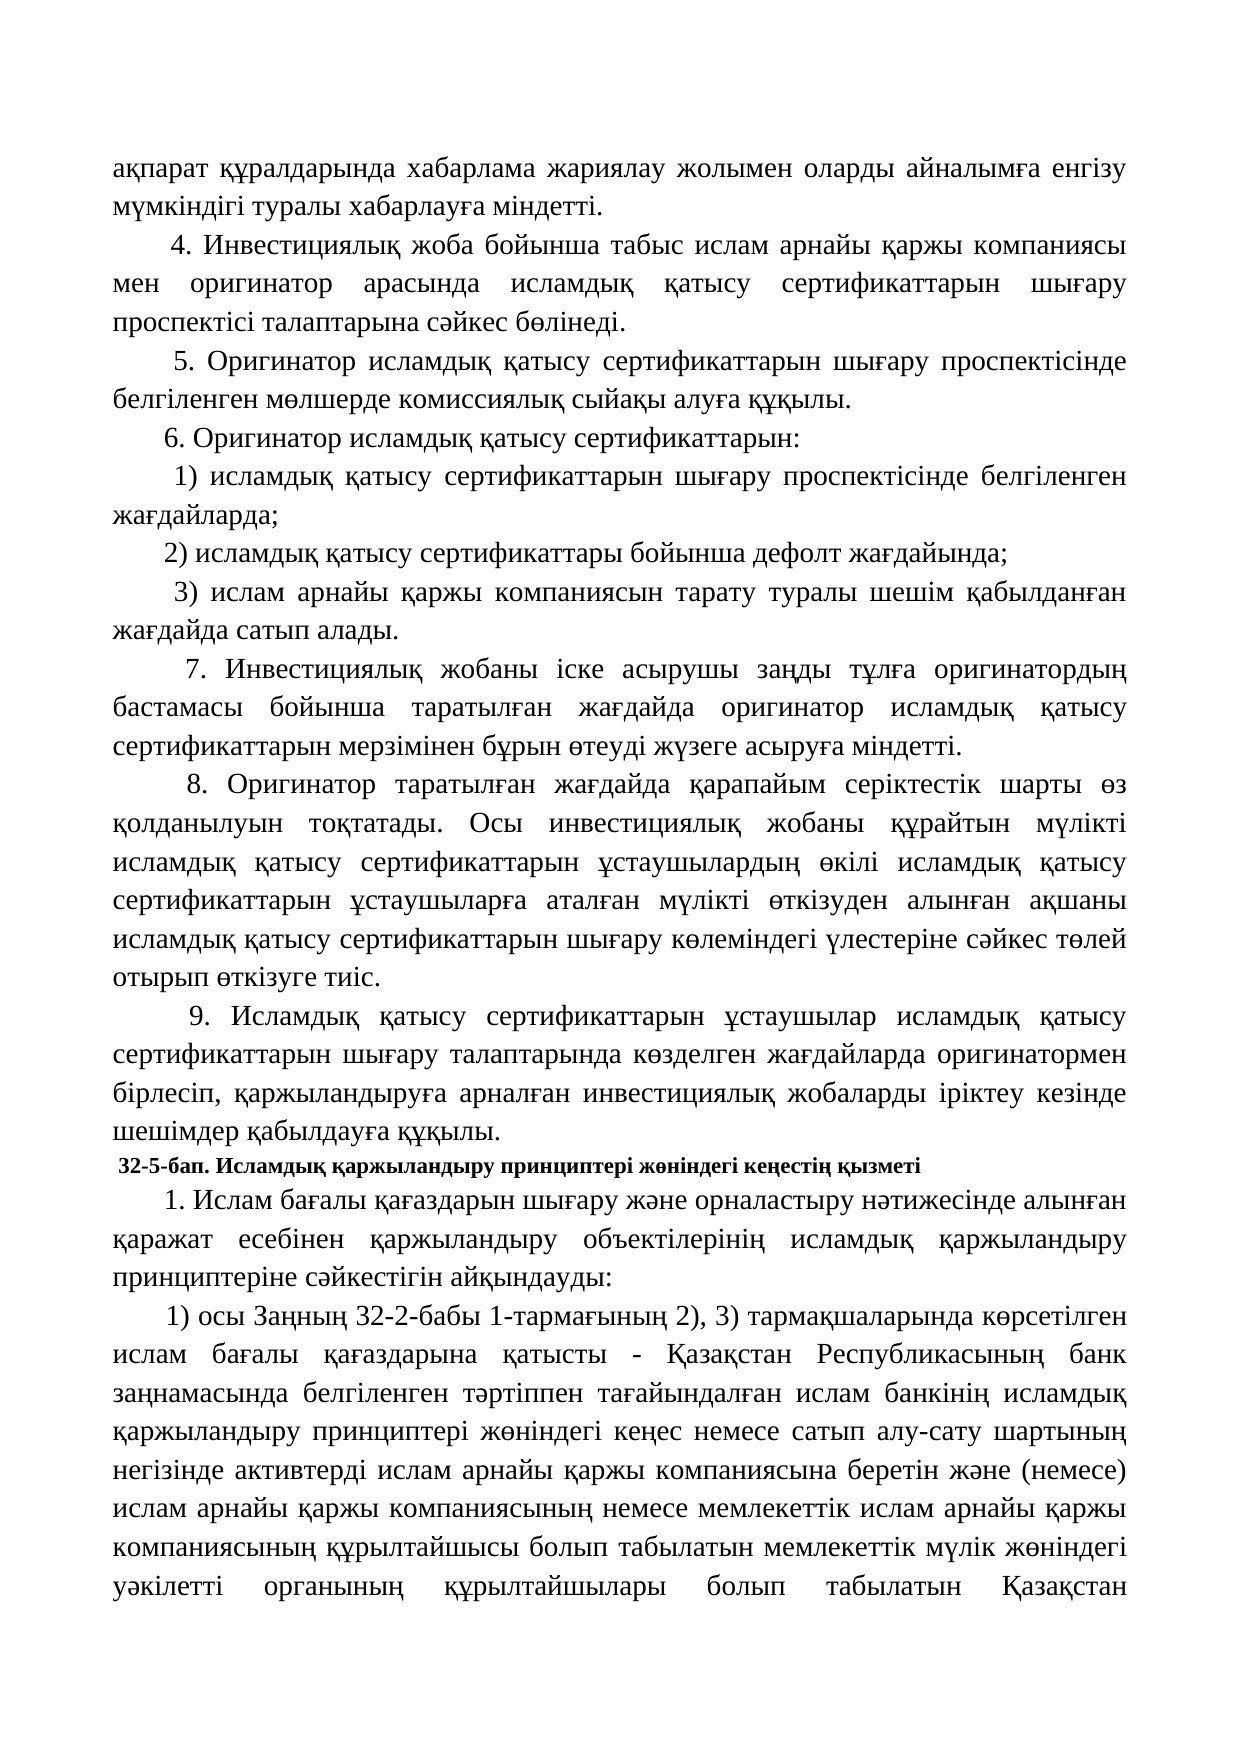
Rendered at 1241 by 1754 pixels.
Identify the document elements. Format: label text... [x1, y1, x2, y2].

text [112, 150, 1128, 222]
text 6. Оригинатор исламдық қатысу сертификаттарын: [112, 420, 1128, 453]
text 3) ислам арнайы қаржы компаниясын тарату туралы шешім қабылданған жағдайда сатып алады. [112, 574, 1128, 646]
text 1. Ислам бағалы қағаздарын шығару және орналастыру нәтижесінде алынған қаражат есебінен қаржыландыру объектілерінің исламдық қаржыландыру принциптеріне сәйкестігін айқындауды: [112, 1182, 1128, 1293]
text 1) исламдық қатысу сертификаттарын шығару проспектісінде белгіленген жағдайларда; [112, 458, 1128, 530]
text 32-5-бап. Исламдық қаржыландыру принциптері жөніндегі кеңестің қызметі [112, 1152, 1128, 1178]
text 2) исламдық қатысу сертификаттары бойынша дефолт жағдайында; [112, 535, 1128, 569]
text 8. Оригинатор таратылған жағдайда қарапайым серіктестік шарты өз қолданылуын тоқтатады. Осы инвестициялық жобаны құрайтын мүлікті исламдық қатысу сертификаттарын ұстаушылардың өкілі исламдық қатысу сертификаттарын ұстаушыларға аталған мүлікті өткізуден алынған ақшаны исламдық қатысу сертификаттарын шығару көлеміндегі үлестеріне сәйкес төлей отырып өткізуге тиіс. [112, 767, 1128, 993]
text 4. Инвестициялық жоба бойынша табыс ислам арнайы қаржы компаниясы мен оригинатор арасында исламдық қатысу сертификаттарын шығару проспектісі талаптарына сәйкес бөлінеді. [112, 227, 1128, 338]
text 9. Исламдық қатысу сертификаттарын ұстаушылар исламдық қатысу сертификаттарын шығару талаптарында көзделген жағдайларда оригинатормен бірлесіп, қаржыландыруға арналған инвестициялық жобаларды іріктеу кезінде шешімдер қабылдауға құқылы. [112, 998, 1128, 1147]
text 7. Инвестициялық жобаны іске асырушы заңды тұлға оригинатордың бастамасы бойынша таратылған жағдайда оригинатор исламдық қатысу сертификаттарын мерзімінен бұрын өтеуді жүзеге асыруға міндетті. [112, 651, 1128, 762]
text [112, 1298, 1128, 1601]
text 5. Оригинатор исламдық қатысу сертификаттарын шығару проспектісінде белгіленген мөлшерде комиссиялық сыйақы алуға құқылы. [112, 343, 1128, 415]
